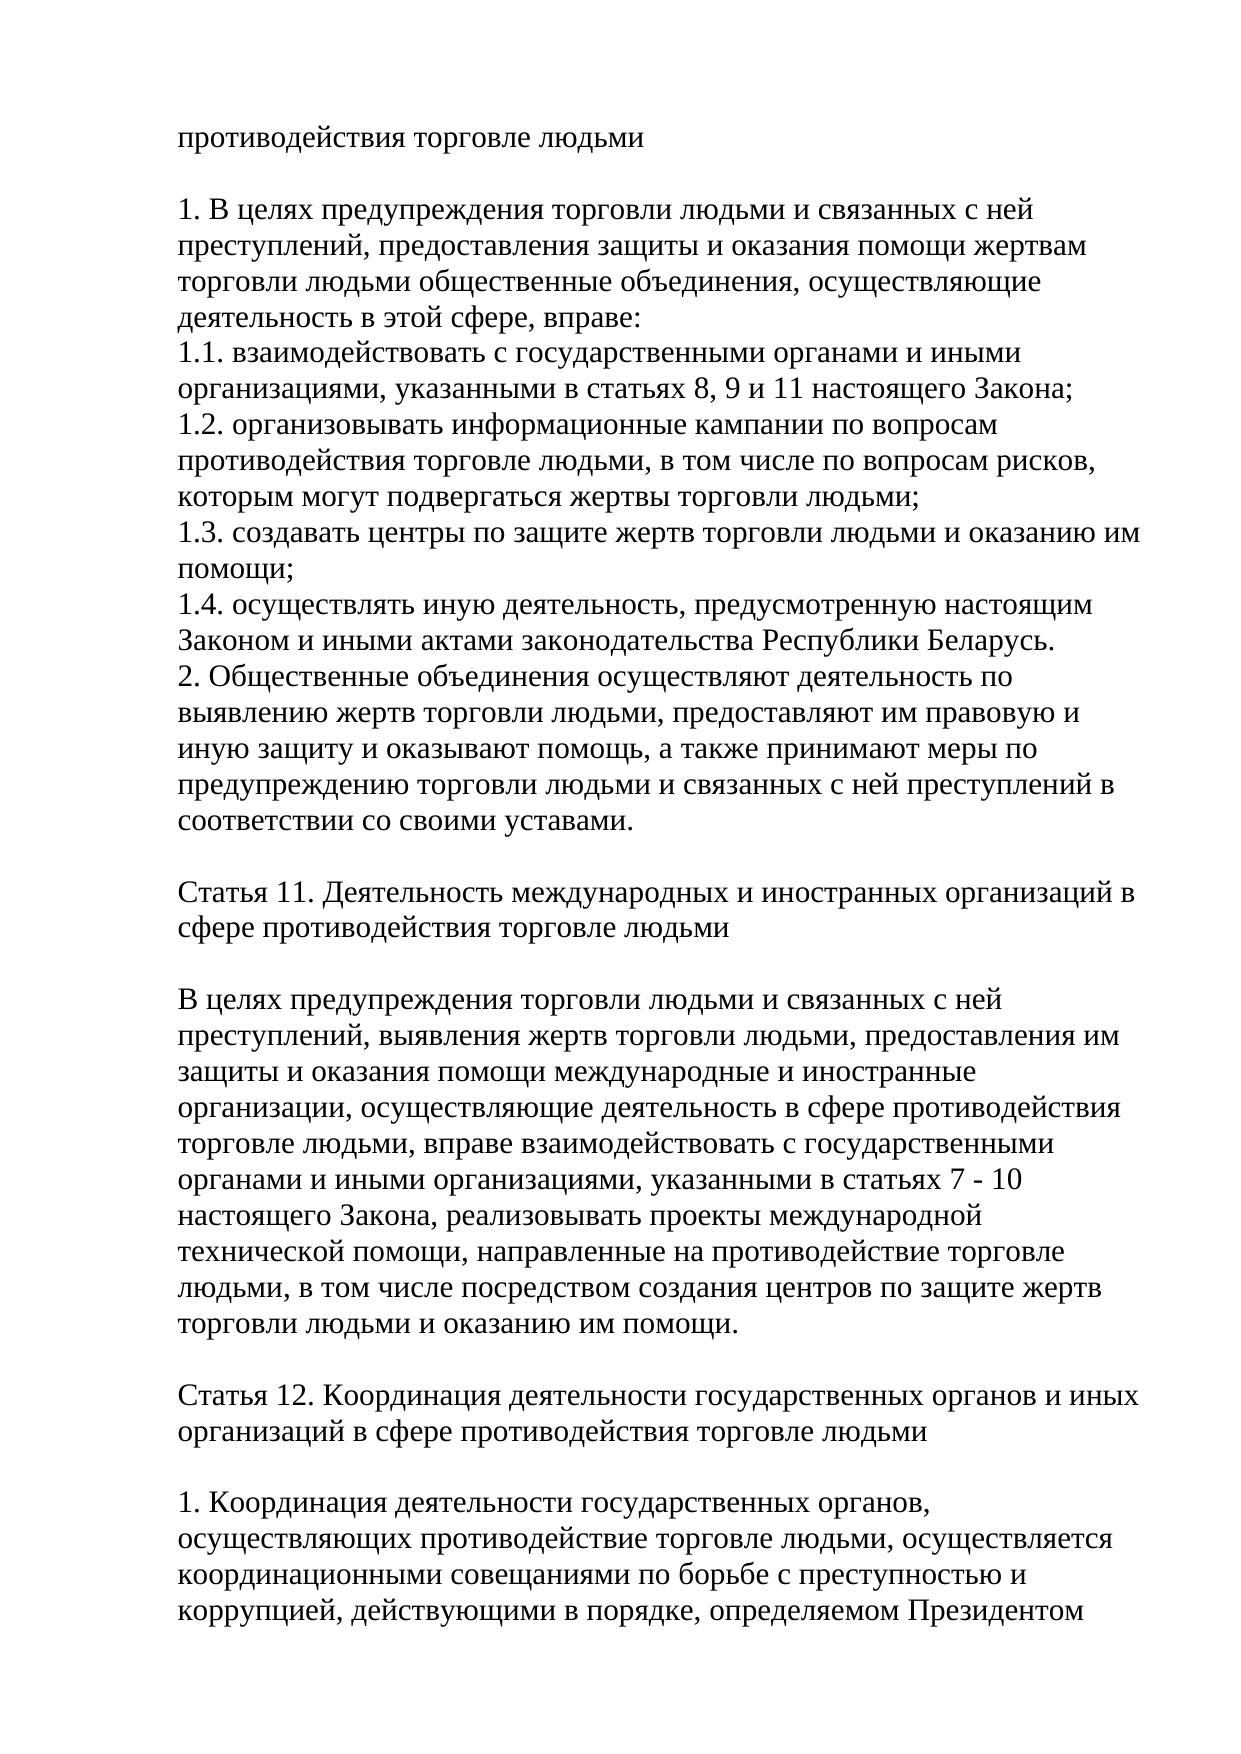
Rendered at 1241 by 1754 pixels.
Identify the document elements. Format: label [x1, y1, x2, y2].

text [177, 118, 1152, 1627]
